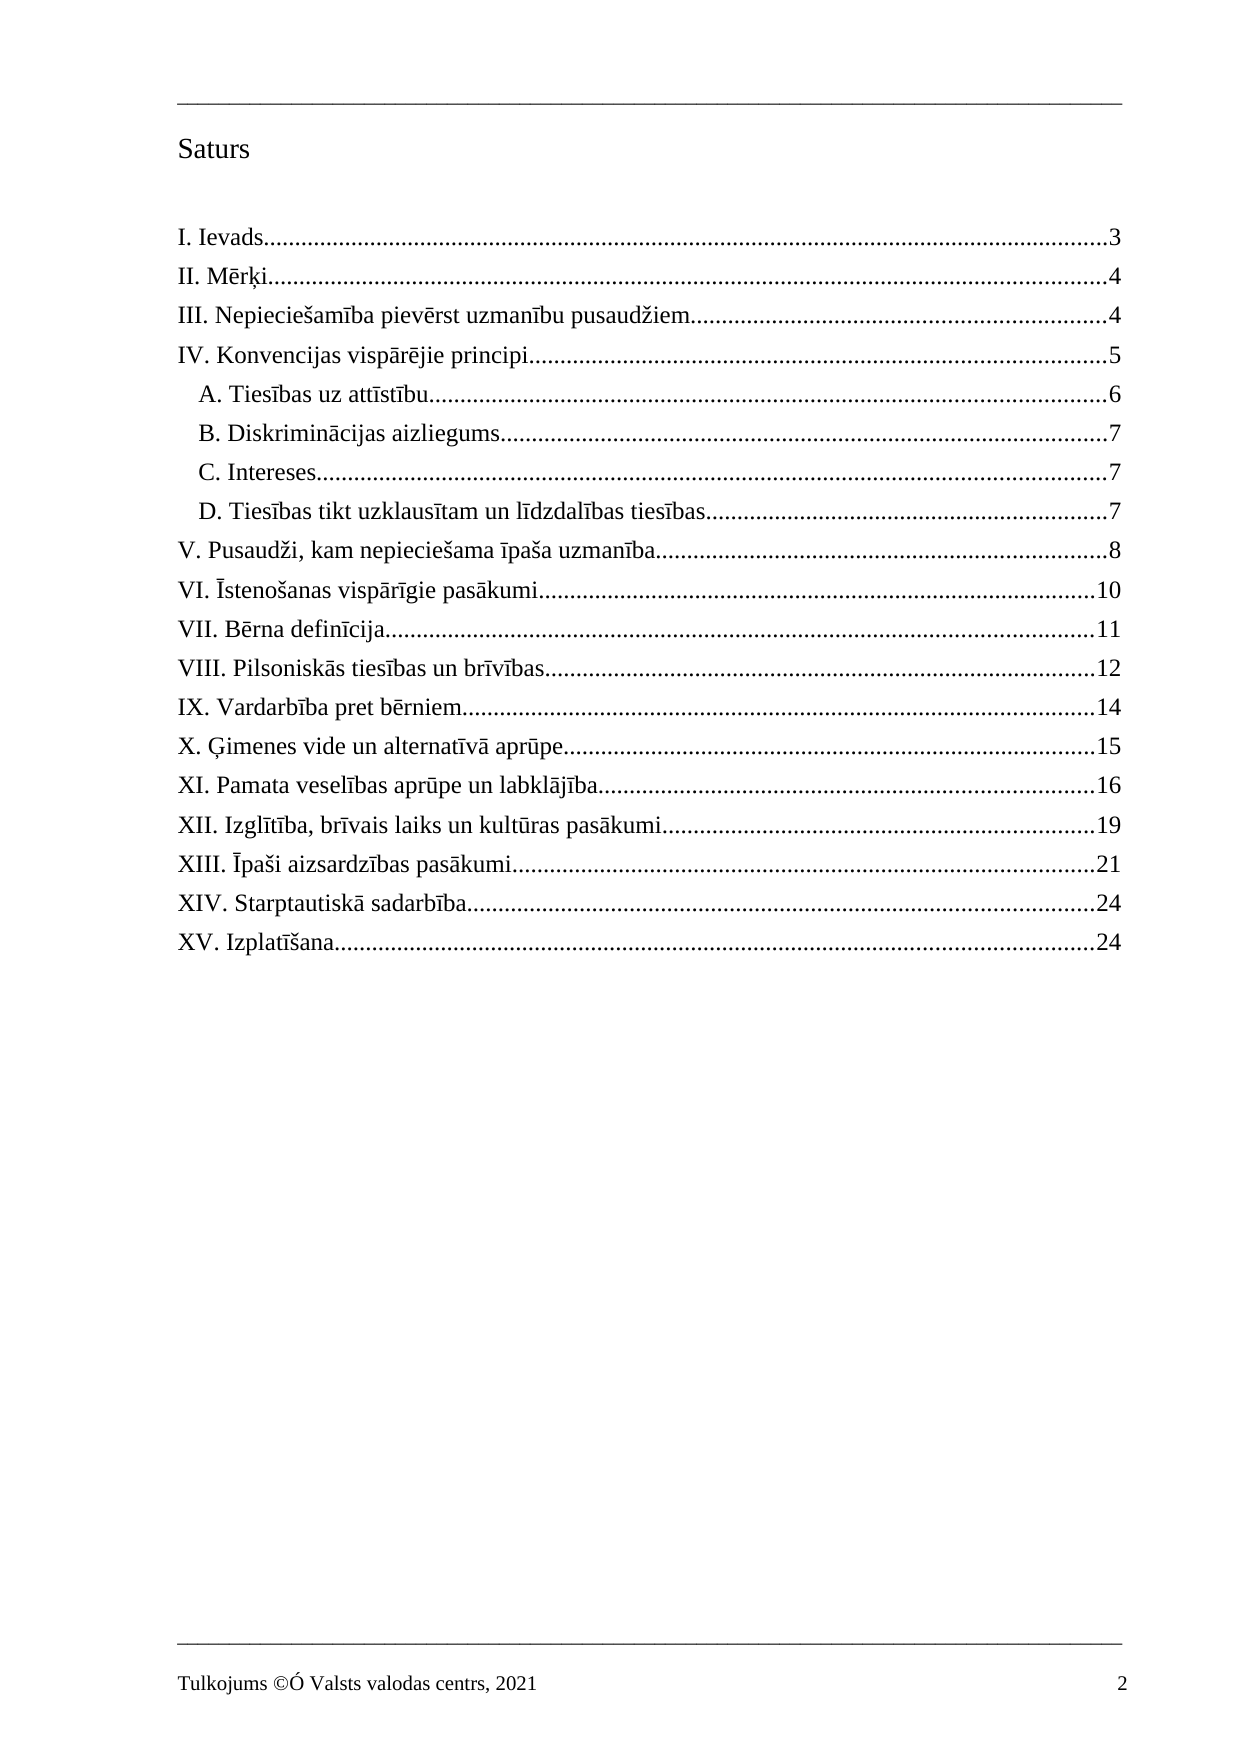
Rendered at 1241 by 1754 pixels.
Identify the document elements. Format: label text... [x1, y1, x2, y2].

text III. Nepieciešamība pievērst uzmanību pusaudžiem 4 [177, 301, 1122, 329]
text C. Intereses 7 [198, 457, 1122, 486]
text I. Ievads 3 [177, 222, 1122, 251]
text XI. Pamata veselības aprūpe un labklājība 16 [177, 771, 1122, 799]
text VIII. Pilsoniskās tiesības un brīvības 12 [177, 653, 1122, 682]
text B. Diskriminācijas aizliegums 7 [198, 418, 1122, 447]
text XIII. Īpaši aizsardzības pasākumi 21 [177, 849, 1122, 878]
text IX. Vardarbība pret bērniem 14 [177, 692, 1122, 721]
text X. Ģimenes vide un alternatīvā aprūpe 15 [177, 731, 1122, 760]
text Saturs [177, 131, 1122, 165]
text XII. Izglītība, brīvais laiks un kultūras pasākumi 19 [177, 810, 1122, 838]
text IV. Konvencijas vispārējie principi 5 [177, 340, 1122, 368]
text V. Pusaudži, kam nepieciešama īpaša uzmanība 8 [177, 536, 1122, 564]
text VI. Īstenošanas vispārīgie pasākumi 10 [177, 575, 1122, 603]
text A. Tiesības uz attīstību 6 [198, 379, 1122, 408]
text VII. Bērna definīcija 11 [177, 614, 1122, 643]
text D. Tiesības tikt uzklausītam un līdzdalības tiesības 7 [198, 496, 1122, 525]
text XIV. Starptautiskā sadarbība 24 [177, 888, 1122, 917]
text II. Mērķi 4 [177, 261, 1122, 290]
text XV. Izplatīšana 24 [177, 927, 1122, 956]
